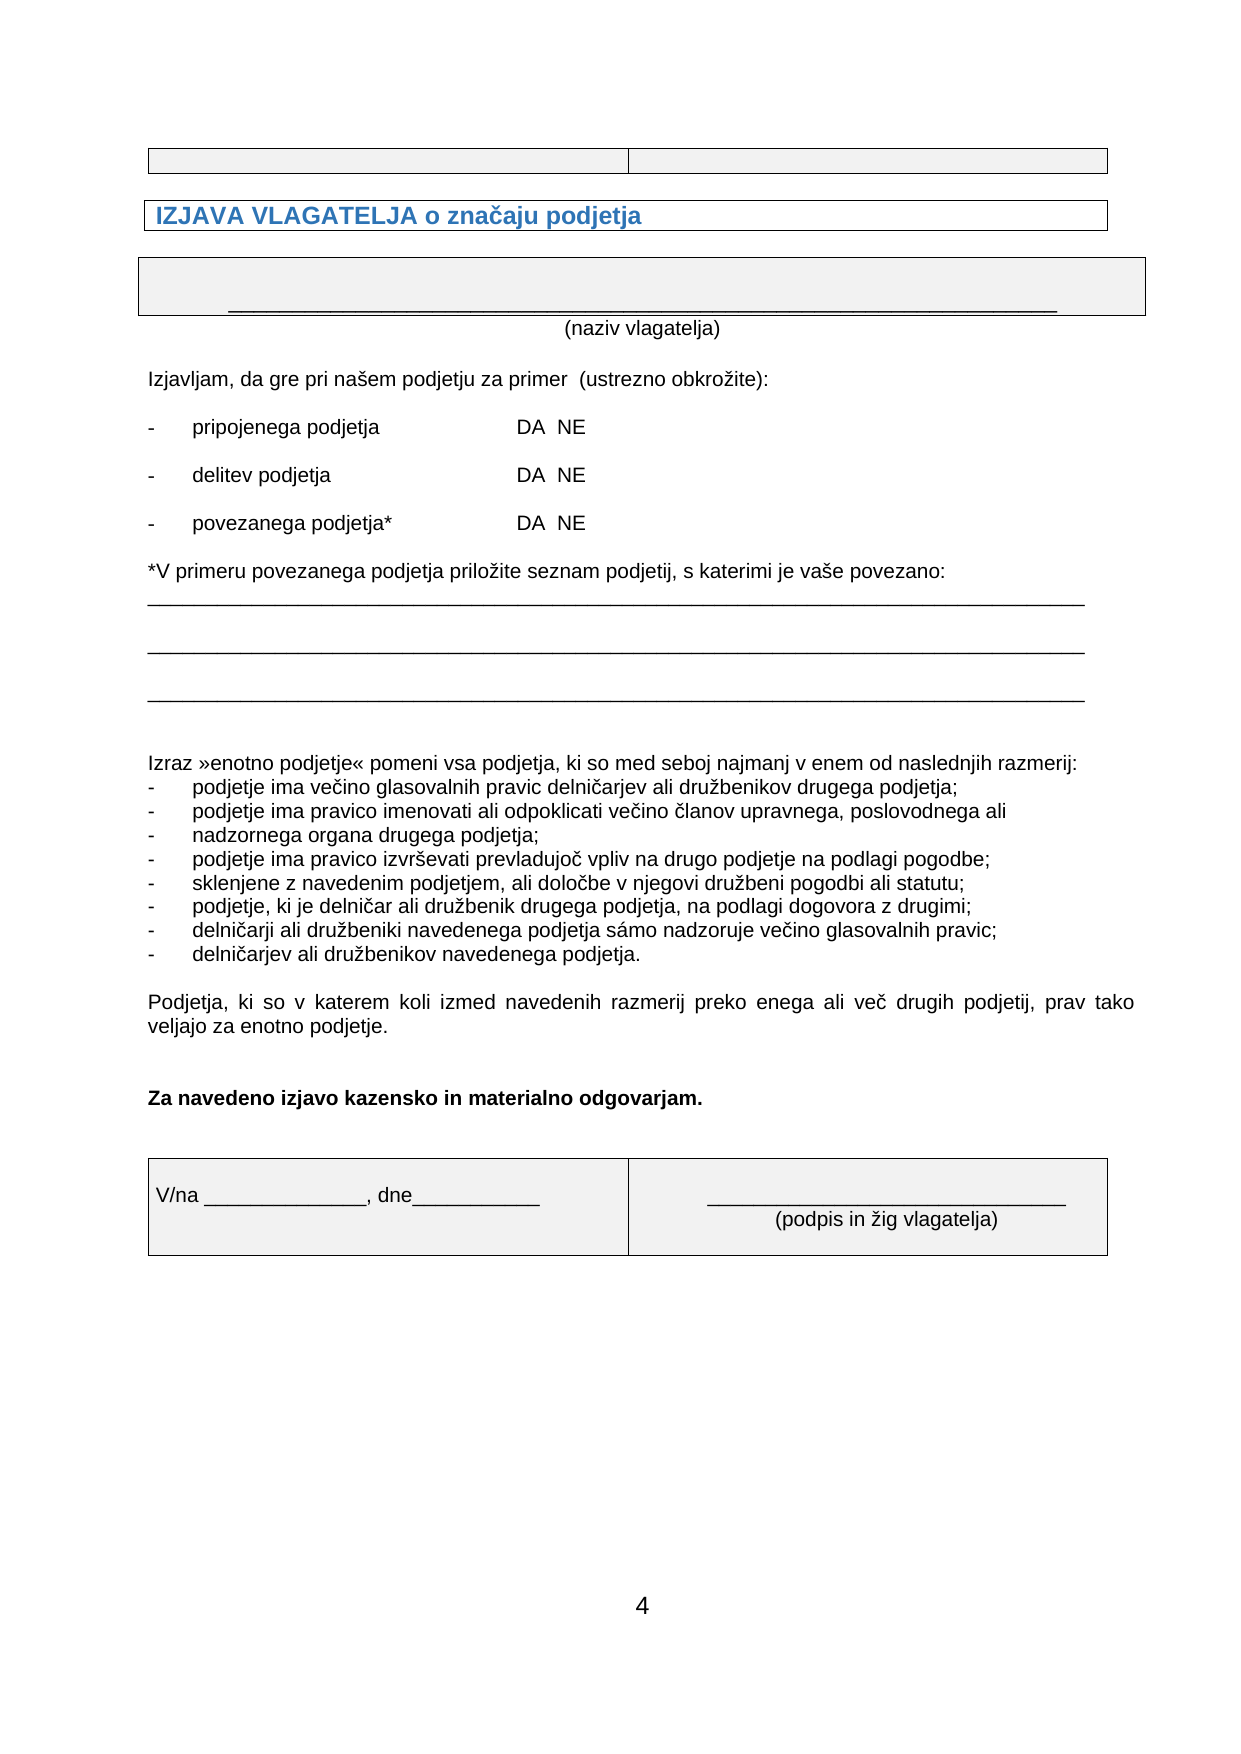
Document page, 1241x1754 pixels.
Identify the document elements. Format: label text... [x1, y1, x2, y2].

text Podjetja, ki so v katerem koli izmed navedenih razmerij preko enega ali več drugih podjetij, prav tako veljajo za enotno podjetje. [148, 990, 1137, 1038]
text Izraz »enotno podjetje« pomeni vsa podjetja, ki so med seboj najmanj v enem od naslednjih razmerij: [148, 751, 1137, 774]
list podjetje ima pravico izvrševati prevladujoč vpliv na drugo podjetje na podlagi pogodbe; [148, 846, 1137, 870]
list delitev podjetja DA NE [148, 463, 1137, 487]
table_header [149, 149, 628, 173]
list povezanega podjetja* DA NE [148, 511, 1137, 535]
text Za navedeno izjavo kazensko in materialno odgovarjam. [148, 1086, 1137, 1110]
text Izjavljam, da gre pri našem podjetju za primer (ustrezno obkrožite): [148, 367, 1137, 391]
list podjetje, ki je delničar ali družbenik drugega podjetja, na podlagi dogovora z drugimi; [148, 894, 1137, 918]
text _________________________________________________________________________________ [148, 631, 1137, 655]
list sklenjene z navedenim podjetjem, ali določbe v njegovi družbeni pogodbi ali statutu; [148, 870, 1137, 894]
list delničarji ali družbeniki navedenega podjetja sámo nadzoruje večino glasovalnih pravic; [148, 918, 1137, 942]
text _________________________________________________________________________________ [148, 679, 1137, 703]
text *V primeru povezanega podjetja priložite seznam podjetij, s katerimi je vaše povezano: [148, 559, 1137, 583]
list podjetje ima večino glasovalnih pravic delničarjev ali družbenikov drugega podjetja; [148, 774, 1137, 798]
list pripojenega podjetja DA NE [148, 414, 1137, 439]
table_header IZJAVA VLAGATELJA o značaju podjetja [145, 201, 1107, 230]
list delničarjev ali družbenikov navedenega podjetja. [148, 942, 1137, 966]
text _________________________________________________________________________________ [148, 583, 1137, 607]
table_header V/na ______________, dne___________ [149, 1159, 628, 1255]
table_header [629, 149, 1107, 173]
text _________________________________________________________________ [139, 284, 1145, 315]
table_header _______________________________ (podpis in žig vlagatelja) [629, 1159, 1107, 1255]
list nadzornega organa drugega podjetja; [148, 822, 1137, 846]
text (naziv vlagatelja) [148, 316, 1137, 340]
list podjetje ima pravico imenovati ali odpoklicati večino članov upravnega, poslovodnega ali [148, 798, 1137, 822]
